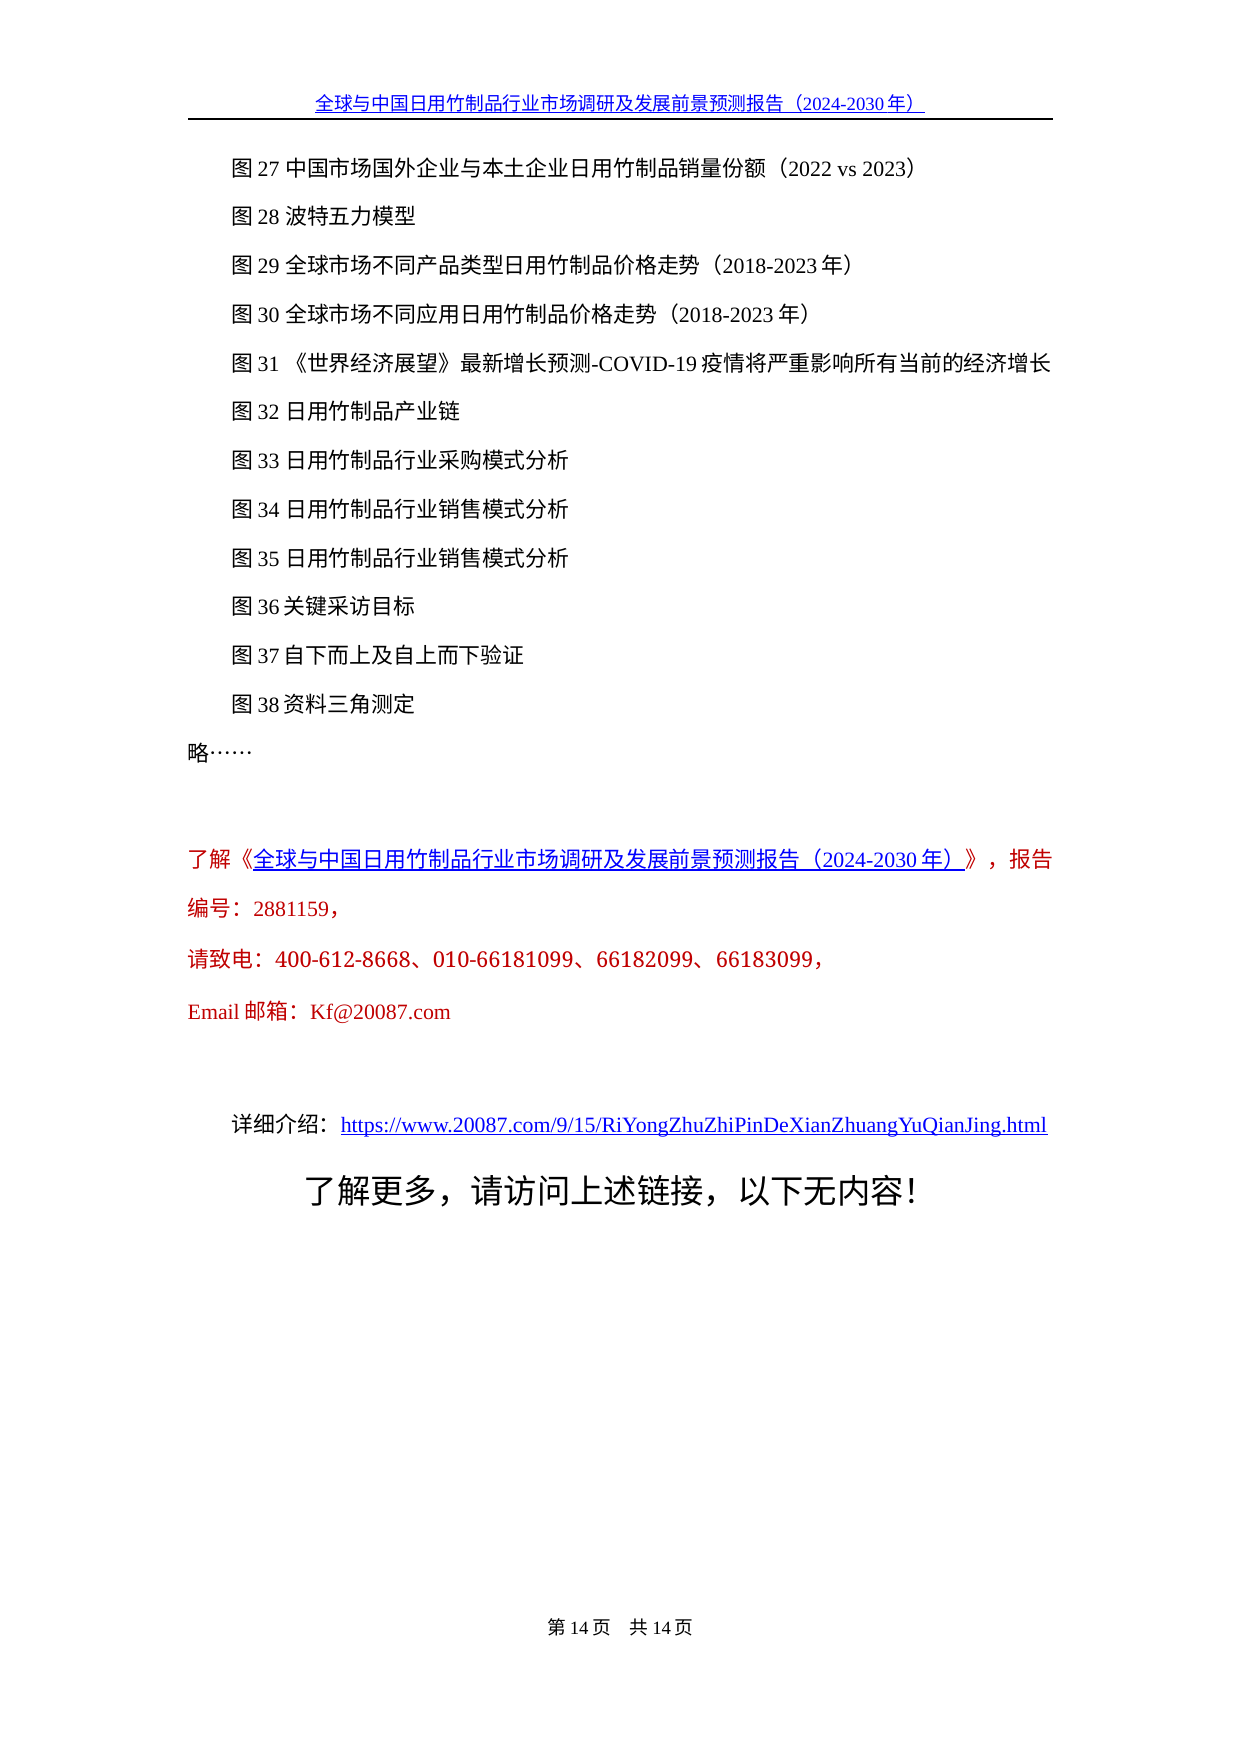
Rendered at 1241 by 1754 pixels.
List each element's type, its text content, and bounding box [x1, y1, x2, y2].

text 请致电：400-612-8668、010-66181099、66182099、66183099， [187, 942, 1053, 974]
title 了解更多，请访问上述链接，以下无内容！ [187, 1156, 1053, 1221]
text 详细介绍：https://www.20087.com/9/15/RiYongZhuZhiPinDeXianZhuangYuQianJing.html [187, 1106, 1053, 1139]
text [187, 150, 1053, 768]
text Email邮箱：Kf@20087.com [187, 993, 1053, 1026]
text 了解《全球与中国日用竹制品行业市场调研及发展前景预测报告（2024-2030年）》，报告编号：2881159， [187, 842, 1053, 923]
